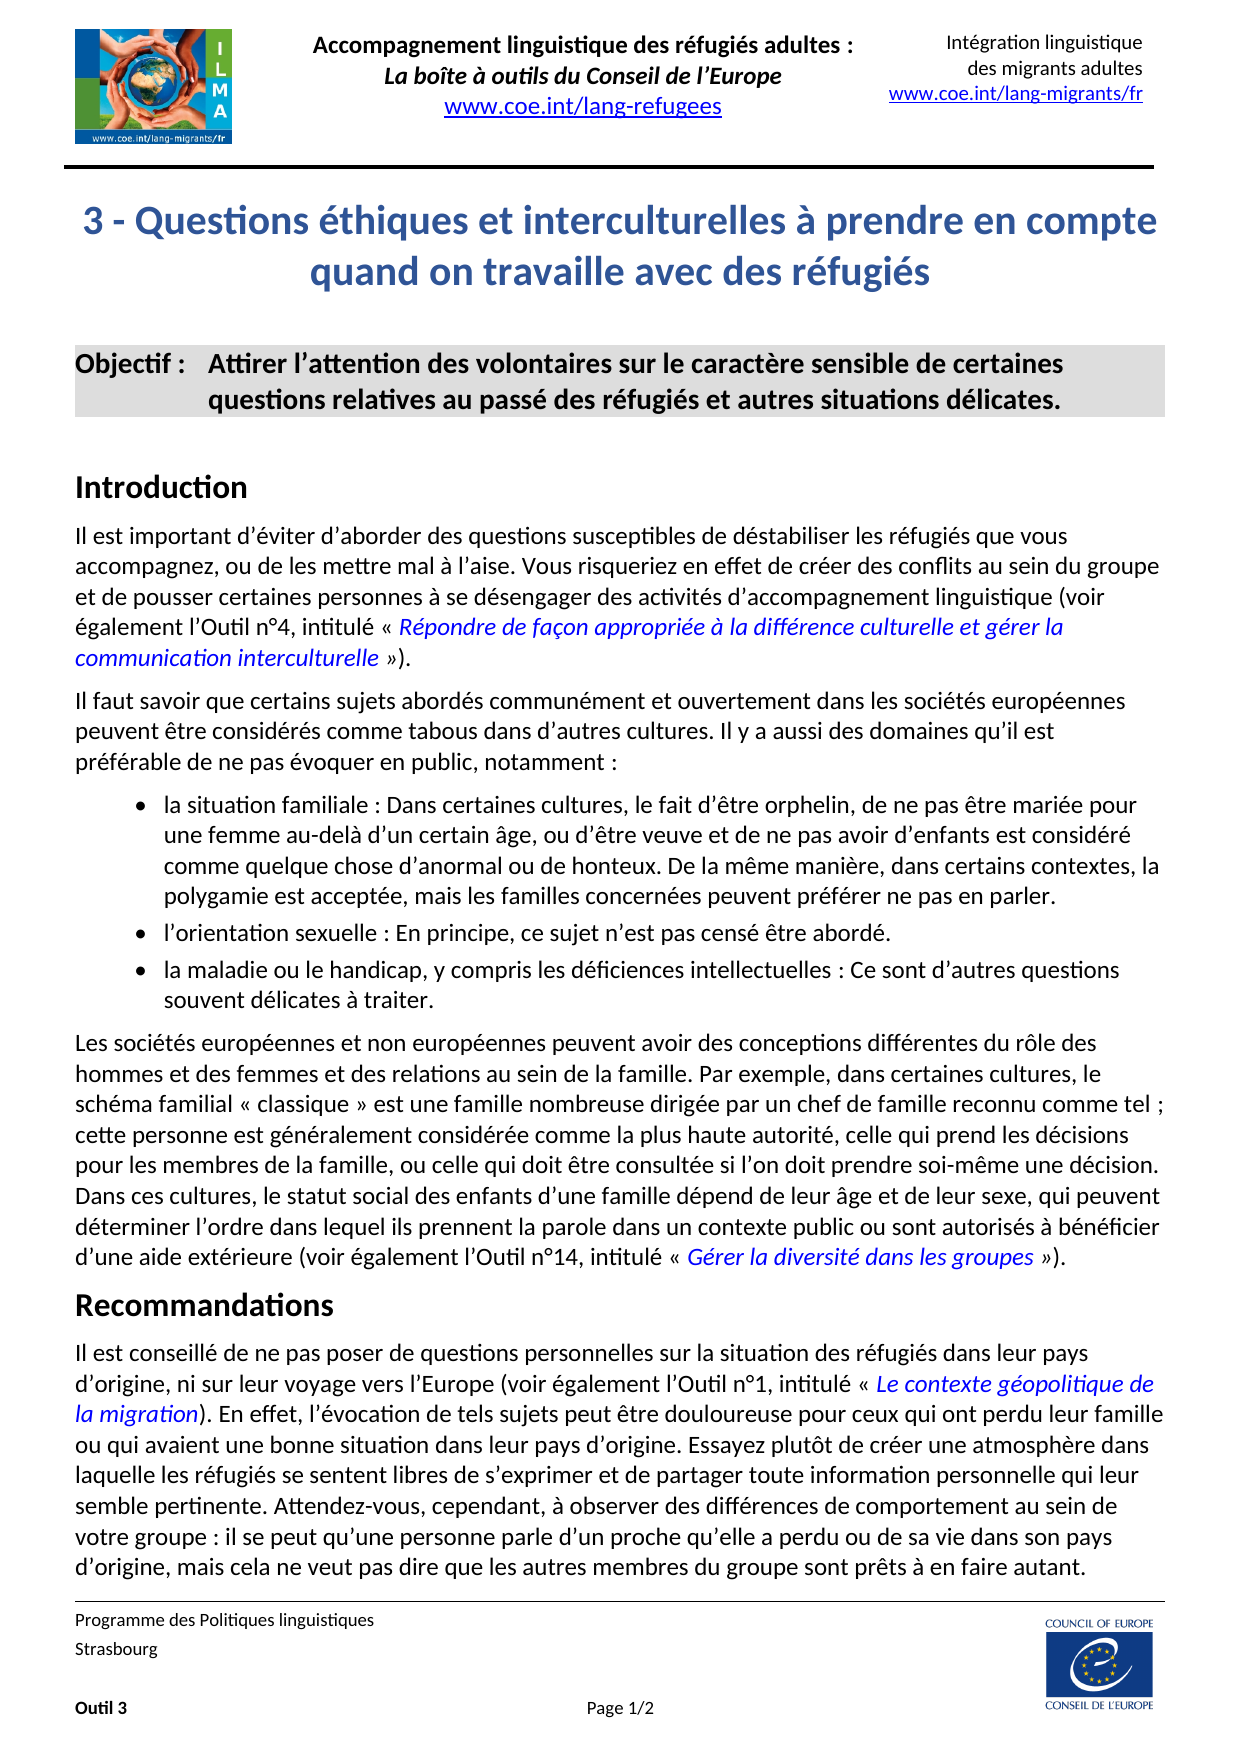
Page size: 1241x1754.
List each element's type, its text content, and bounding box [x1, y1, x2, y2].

text Il faut savoir que certains sujets abordés communément et ouvertement dans les sociétés européennes peuvent être considérés comme tabous dans d’autres cultures. Il y a aussi des domaines qu’il est préférable de ne pas évoquer en public, notamment : [75, 685, 1165, 776]
picture [75, 29, 232, 144]
text Il est conseillé de ne pas poser de questions personnelles sur la situation des réfugiés dans leur pays d’origine, ni sur leur voyage vers l’Europe (voir également l’Outil n°1, intitulé « Le contexte géopolitique de la migration). En effet, l’évocation de tels sujets peut être douloureuse pour ceux qui ont perdu leur famille ou qui avaient une bonne situation dans leur pays d’origine. Essayez plutôt de créer une atmosphère dans laquelle les réfugiés se sentent libres de s’exprimer et de partager toute information personnelle qui leur semble pertinente. Attendez-vous, cependant, à observer des différences de comportement au sein de votre groupe : il se peut qu’une personne parle d’un proche qu’elle a perdu ou de sa vie dans son pays d’origine, mais cela ne veut pas dire que les autres membres du groupe sont prêts à en faire autant. [75, 1337, 1165, 1582]
text la maladie ou le handicap, y compris les déficiences intellectuelles : Ce sont d’autres questions souvent délicates à traiter. [134, 954, 1165, 1015]
text Les sociétés européennes et non européennes peuvent avoir des conceptions différentes du rôle des hommes et des femmes et des relations au sein de la famille. Par exemple, dans certaines cultures, le schéma familial « classique » est une famille nombreuse dirigée par un chef de famille reconnu comme tel ; cette personne est généralement considérée comme la plus haute autorité, celle qui prend les décisions pour les membres de la famille, ou celle qui doit être consultée si l’on doit prendre soi-même une décision. Dans ces cultures, le statut social des enfants d’une famille dépend de leur âge et de leur sexe, qui peuvent déterminer l’ordre dans lequel ils prennent la parole dans un contexte public ou sont autorisés à bénéficier d’une aide extérieure (voir également l’Outil n°14, intitulé « Gérer la diversité dans les groupes »). [75, 1028, 1165, 1272]
title 3 - Questions éthiques et interculturelles à prendre en compte quand on travaille avec des réfugiés [75, 194, 1165, 295]
text l’orientation sexuelle : En principe, ce sujet n’est pas censé être abordé. [134, 917, 1165, 948]
picture [1032, 1608, 1166, 1720]
text la situation familiale : Dans certaines cultures, le fait d’être orphelin, de ne pas être mariée pour une femme au-delà d’un certain âge, ou d’être veuve et de ne pas avoir d’enfants est considéré comme quelque chose d’anormal ou de honteux. De la même manière, dans certains contextes, la polygamie est acceptée, mais les familles concernées peuvent préférer ne pas en parler. [134, 789, 1165, 911]
picture [214, 105, 226, 117]
text Introduction [75, 467, 1165, 507]
text Recommandations [75, 1284, 1165, 1325]
text Il est important d’éviter d’aborder des questions susceptibles de déstabiliser les réfugiés que vous accompagnez, ou de les mettre mal à l’aise. Vous risqueriez en effet de créer des conflits au sein du groupe et de pousser certaines personnes à se désengager des activités d’accompagnement linguistique (voir également l’Outil n°4, intitulé « Répondre de façon appropriée à la différence culturelle et gérer la communication interculturelle »). [75, 520, 1165, 672]
text Objectif : Attirer l’attention des volontaires sur le caractère sensible de certaines questions relatives au passé des réfugiés et autres situations délicates. [75, 345, 1165, 417]
picture [213, 84, 226, 96]
